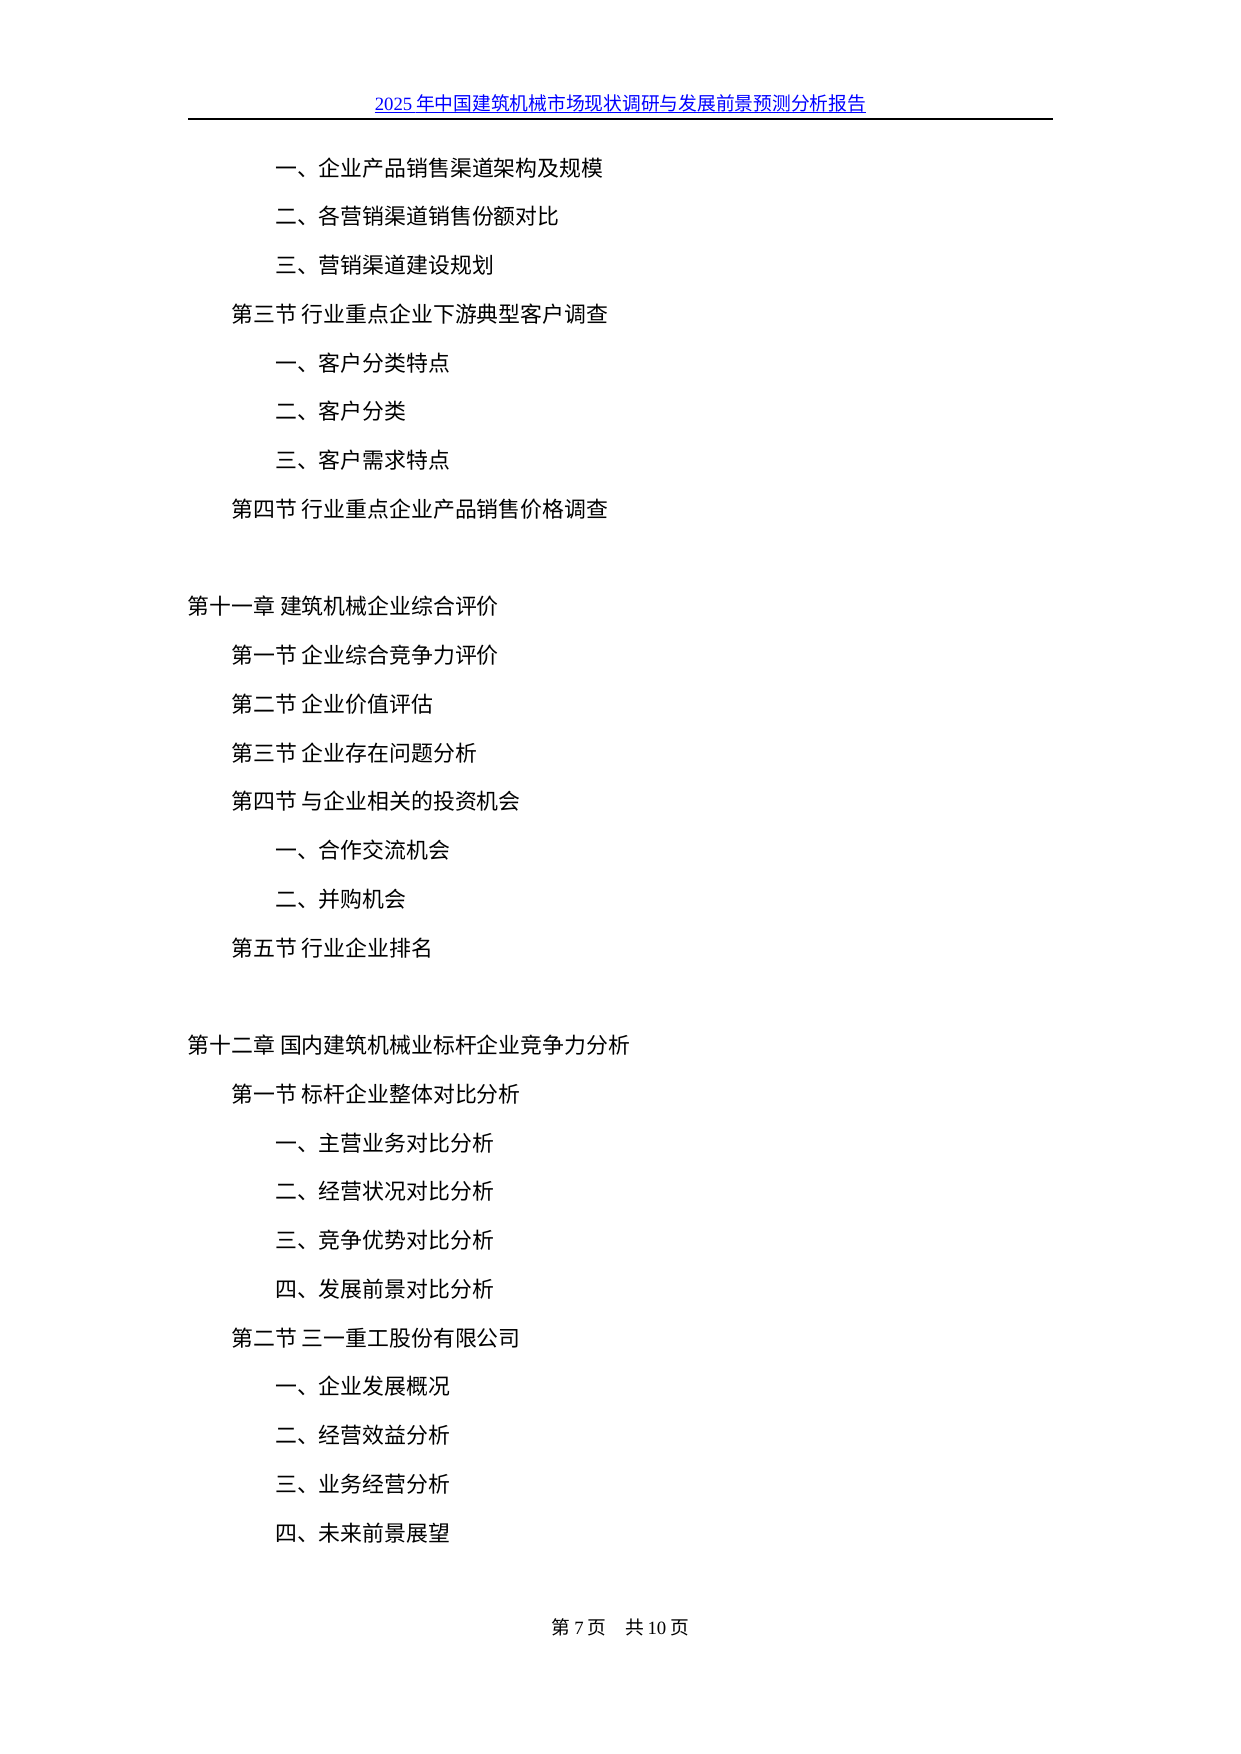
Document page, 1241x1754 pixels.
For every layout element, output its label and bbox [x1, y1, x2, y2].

text [187, 150, 1053, 1548]
